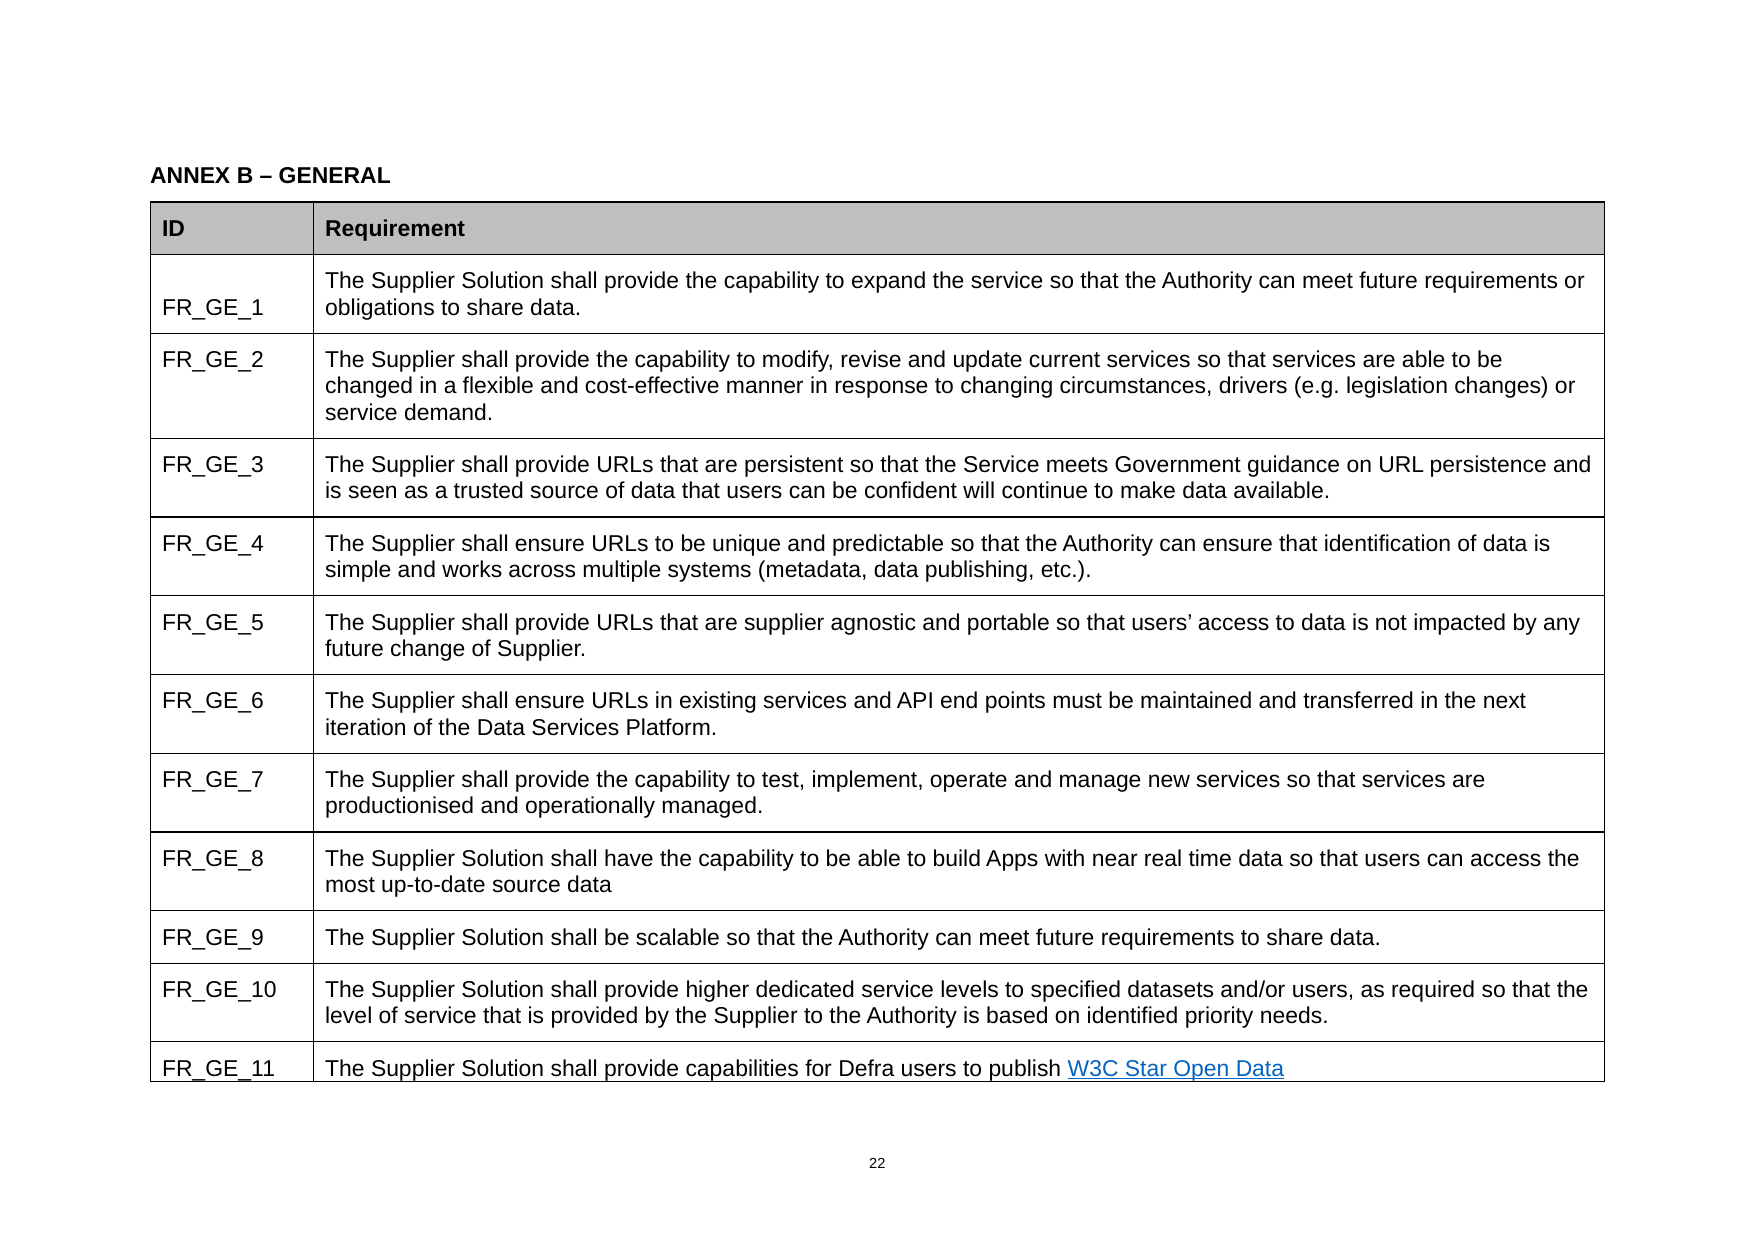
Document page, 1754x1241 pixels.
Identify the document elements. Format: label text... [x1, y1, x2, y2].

table_cell FR_GE_5 [151, 596, 313, 674]
table_cell FR_GE_1 [151, 255, 313, 332]
table_cell FR_GE_10 [151, 964, 313, 1041]
table_cell FR_GE_6 [151, 675, 313, 753]
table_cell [314, 1042, 1604, 1081]
table_cell The Supplier Solution shall be scalable so that the Authority can meet future requirements to share data. [314, 911, 1604, 962]
table_cell The Supplier shall ensure URLs to be unique and predictable so that the Authority can ensure that identification of data is simple and works across multiple systems (metadata, data publishing, etc.). [314, 518, 1604, 595]
table_cell FR_GE_11 [151, 1042, 313, 1081]
table_cell FR_GE_4 [151, 518, 313, 595]
table_cell FR_GE_3 [151, 439, 313, 516]
table_cell FR_GE_7 [151, 754, 313, 831]
table_cell The Supplier shall provide the capability to modify, revise and update current services so that services are able to be changed in a flexible and cost-effective manner in response to changing circumstances, drivers (e.g. legislation changes) or service demand. [314, 334, 1604, 438]
table_cell The Supplier shall provide the capability to test, implement, operate and manage new services so that services are productionised and operationally managed. [314, 754, 1604, 831]
table_cell FR_GE_9 [151, 911, 313, 962]
table_header ID [151, 203, 313, 254]
table_cell The Supplier shall ensure URLs in existing services and API end points must be maintained and transferred in the next iteration of the Data Services Platform. [314, 675, 1604, 753]
table_cell The Supplier Solution shall provide the capability to expand the service so that the Authority can meet future requirements or obligations to share data. [314, 255, 1604, 332]
table_cell The Supplier Solution shall have the capability to be able to build Apps with near real time data so that users can access the most up-to-date source data [314, 833, 1604, 910]
table_cell The Supplier Solution shall provide higher dedicated service levels to specified datasets and/or users, as required so that the level of service that is provided by the Supplier to the Authority is based on identified priority needs. [314, 964, 1604, 1041]
table_header Requirement [314, 203, 1604, 254]
table_cell FR_GE_8 [151, 833, 313, 910]
table_cell The Supplier shall provide URLs that are persistent so that the Service meets Government guidance on URL persistence and is seen as a trusted source of data that users can be confident will continue to make data available. [314, 439, 1604, 516]
table_cell The Supplier shall provide URLs that are supplier agnostic and portable so that users’ access to data is not impacted by any future change of Supplier. [314, 596, 1604, 674]
text ANNEX B – GENERAL [150, 162, 1604, 189]
table_cell FR_GE_2 [151, 334, 313, 438]
